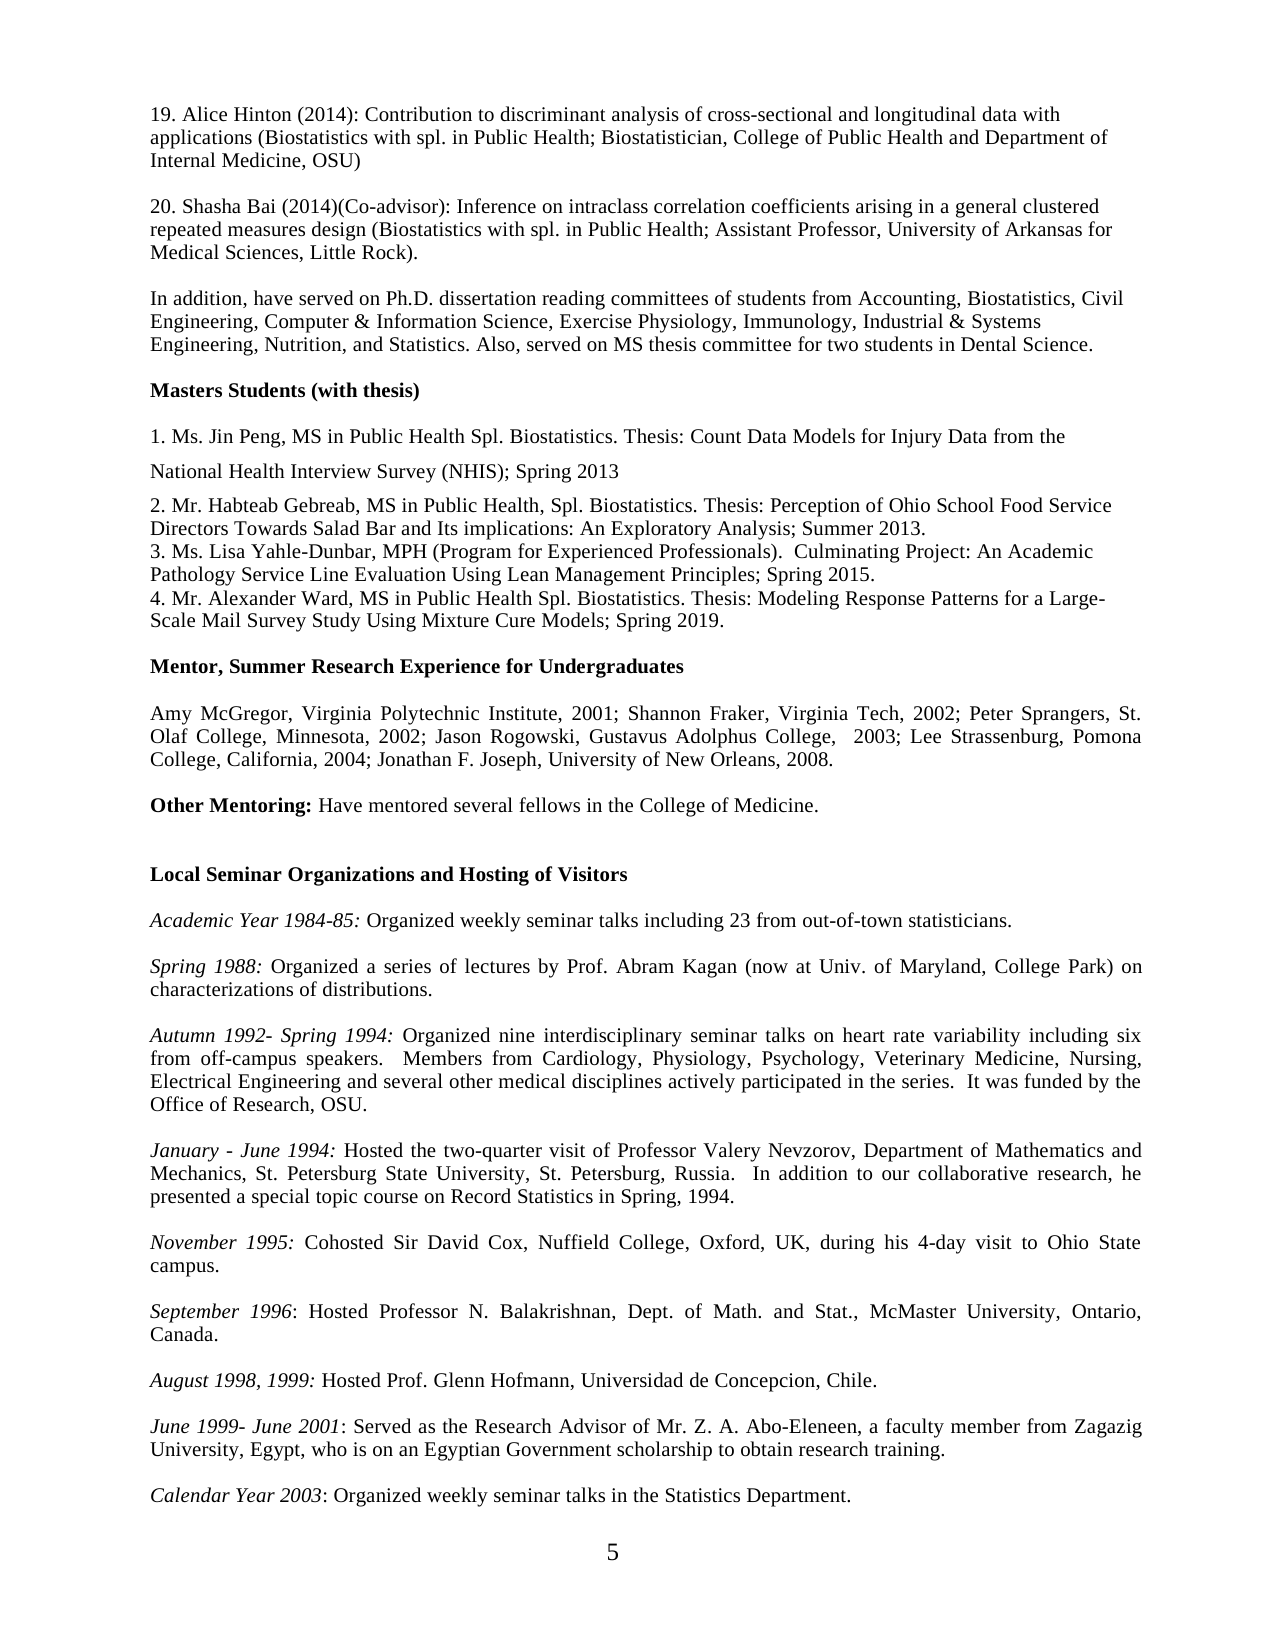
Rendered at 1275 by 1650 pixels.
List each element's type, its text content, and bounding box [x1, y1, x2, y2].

text 3. Ms. Lisa Yahle-Dunbar, MPH (Program for Experienced Professionals). Culminating Project: An Academic Pathology Service Line Evaluation Using Lean Management Principles; Spring 2015. [150, 540, 1144, 586]
text Local Seminar Organizations and Hosting of Visitors [150, 863, 1144, 886]
text Academic Year 1984-85: Organized weekly seminar talks including 23 from out-of-town statisticians. [150, 909, 1144, 932]
text Autumn 1992- Spring 1994: Organized nine interdisciplinary seminar talks on heart rate variability including six from off-campus speakers. Members from Cardiology, Physiology, Psychology, Veterinary Medicine, Nursing, Electrical Engineering and several other medical disciplines actively participated in the series. It was funded by the Office of Research, OSU. [150, 1024, 1144, 1116]
text 19. Alice Hinton (2014): Contribution to discriminant analysis of cross-sectional and longitudinal data with applications (Biostatistics with spl. in Public Health; Biostatistician, College of Public Health and Department of Internal Medicine, OSU) [150, 103, 1125, 172]
text 4. Mr. Alexander Ward, MS in Public Health Spl. Biostatistics. Thesis: Modeling Response Patterns for a Large-Scale Mail Survey Study Using Mixture Cure Models; Spring 2019. [150, 586, 1144, 632]
text June 1999- June 2001: Served as the Research Advisor of Mr. Z. A. Abo-Eleneen, a faculty member from Zagazig University, Egypt, who is on an Egyptian Government scholarship to obtain research training. [150, 1415, 1144, 1461]
text In addition, have served on Ph.D. dissertation reading committees of students from Accounting, Biostatistics, Civil Engineering, Computer & Information Science, Exercise Physiology, Immunology, Industrial & Systems Engineering, Nutrition, and Statistics. Also, served on MS thesis committee for two students in Dental Science. [150, 287, 1144, 356]
text Masters Students (with thesis) [150, 379, 1144, 402]
text Other Mentoring: Have mentored several fellows in the College of Medicine. [150, 793, 1144, 817]
text Spring 1988: Organized a series of lectures by Prof. Abram Kagan (now at Univ. of Maryland, College Park) on characterizations of distributions. [150, 955, 1144, 1001]
text Mentor, Summer Research Experience for Undergraduates [150, 655, 1144, 678]
text 1. Ms. Jin Peng, MS in Public Health Spl. Biostatistics. Thesis: Count Data Models for Injury Data from the National Health Interview Survey (NHIS); Spring 2013 [150, 425, 1144, 483]
text November 1995: Cohosted Sir David Cox, Nuffield College, Oxford, UK, during his 4-day visit to Ohio State campus. [150, 1231, 1144, 1277]
text August 1998, 1999: Hosted Prof. Glenn Hofmann, Universidad de Concepcion, Chile. [150, 1369, 1144, 1392]
text Amy McGregor, Virginia Polytechnic Institute, 2001; Shannon Fraker, Virginia Tech, 2002; Peter Sprangers, St. Olaf College, Minnesota, 2002; Jason Rogowski, Gustavus Adolphus College, 2003; Lee Strassenburg, Pomona College, California, 2004; Jonathan F. Joseph, University of New Orleans, 2008. [150, 701, 1144, 771]
text 20. Shasha Bai (2014)(Co-advisor): Inference on intraclass correlation coefficients arising in a general clustered repeated measures design (Biostatistics with spl. in Public Health; Assistant Professor, University of Arkansas for Medical Sciences, Little Rock). [150, 195, 1125, 264]
text Calendar Year 2003: Organized weekly seminar talks in the Statistics Department. [150, 1484, 1144, 1507]
text September 1996: Hosted Professor N. Balakrishnan, Dept. of Math. and Stat., McMaster University, Ontario, Canada. [150, 1300, 1144, 1346]
text January - June 1994: Hosted the two-quarter visit of Professor Valery Nevzorov, Department of Mathematics and Mechanics, St. Petersburg State University, St. Petersburg, Russia. In addition to our collaborative research, he presented a special topic course on Record Statistics in Spring, 1994. [150, 1139, 1144, 1208]
text 2. Mr. Habteab Gebreab, MS in Public Health, Spl. Biostatistics. Thesis: Perception of Ohio School Food Service Directors Towards Salad Bar and Its implications: An Exploratory Analysis; Summer 2013. [150, 494, 1125, 540]
